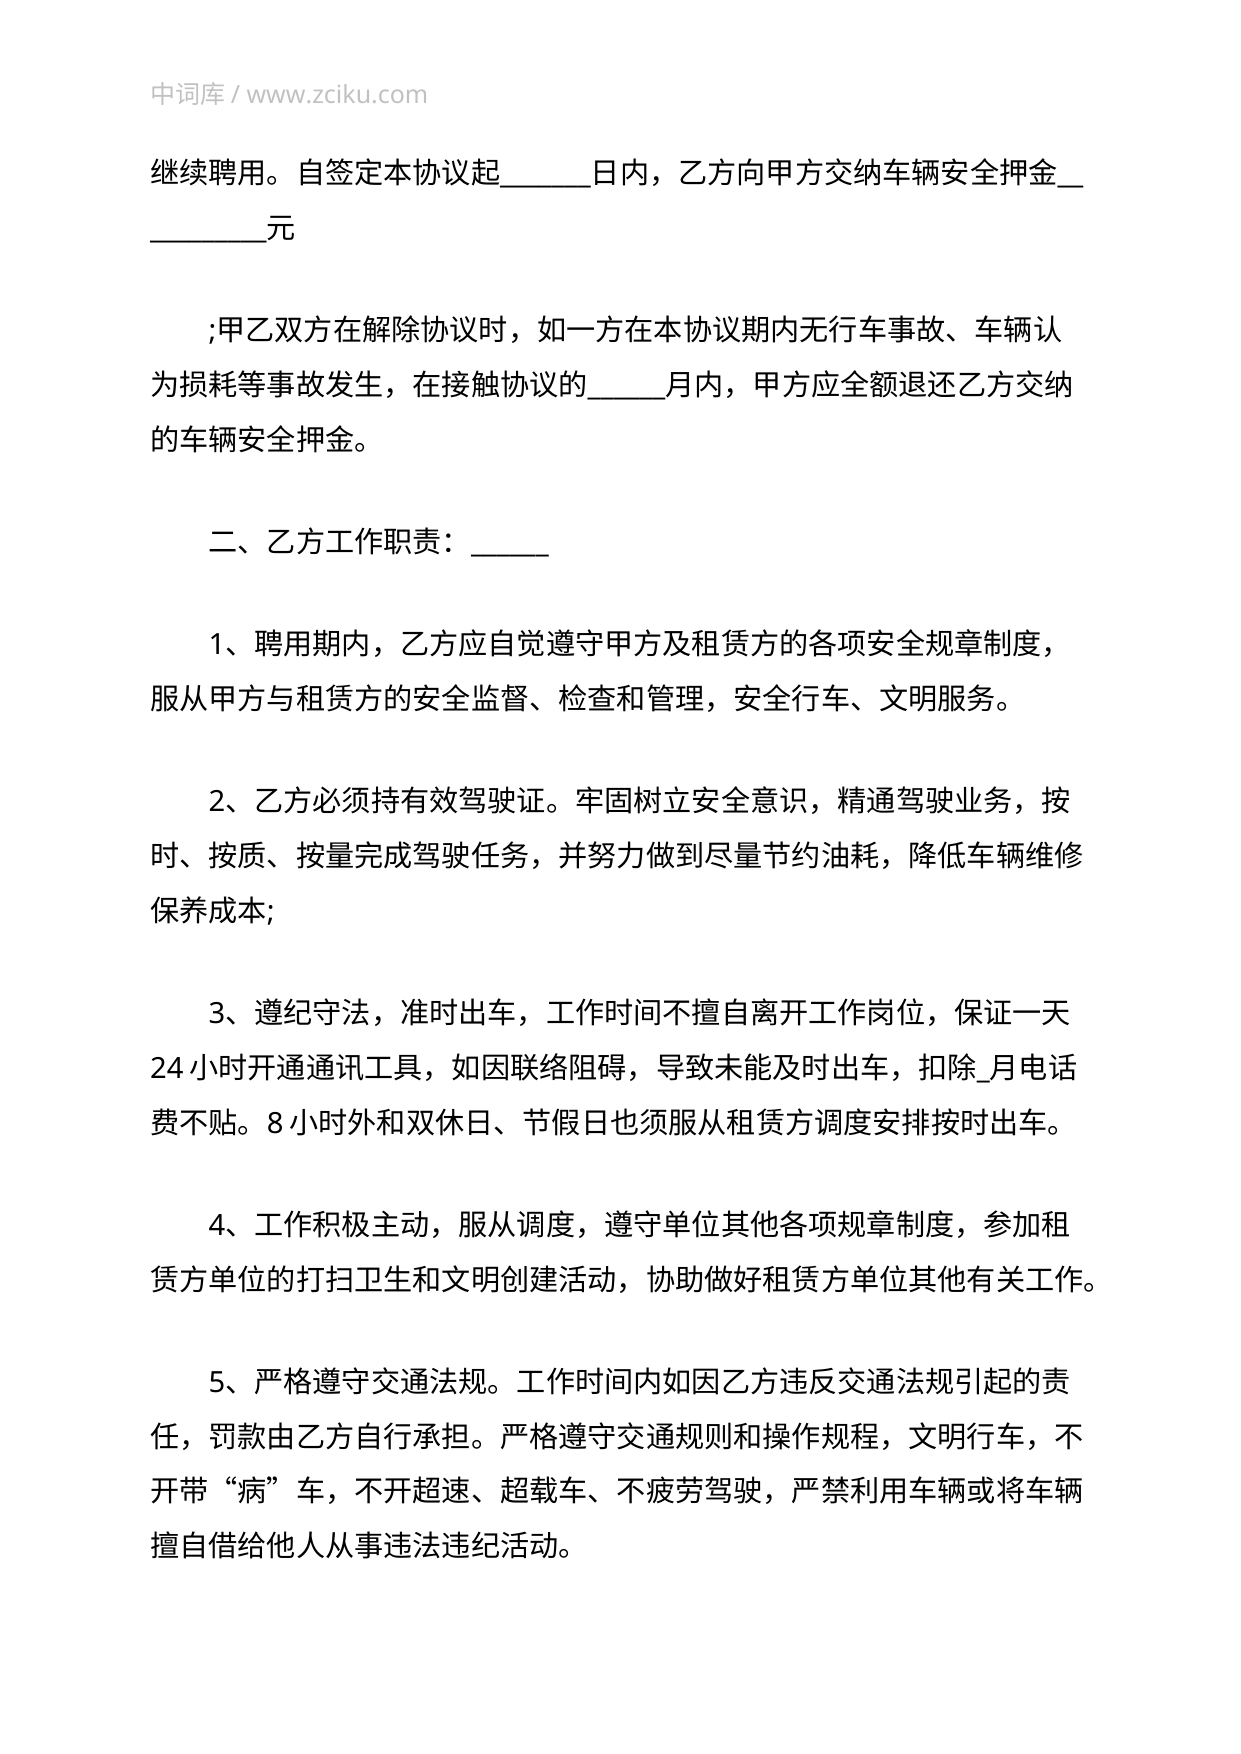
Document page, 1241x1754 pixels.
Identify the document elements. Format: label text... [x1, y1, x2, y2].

text ;甲乙双方在解除协议时，如一方在本协议期内无行车事故、车辆认为损耗等事故发生，在接触协议的______月内，甲方应全额退还乙方交纳的车辆安全押金。 [150, 307, 1090, 459]
text 4、工作积极主动，服从调度，遵守单位其他各项规章制度，参加租赁方单位的打扫卫生和文明创建活动，协助做好租赁方单位其他有关工作。 [150, 1201, 1090, 1299]
text 1、聘用期内，乙方应自觉遵守甲方及租赁方的各项安全规章制度，服从甲方与租赁方的安全监督、检查和管理，安全行车、文明服务。 [150, 621, 1090, 718]
text 3、遵纪守法，准时出车，工作时间不擅自离开工作岗位，保证一天24小时开通通讯工具，如因联络阻碍，导致未能及时出车，扣除_月电话费不贴。8小时外和双休日、节假日也须服从租赁方调度安排按时出车。 [150, 989, 1090, 1142]
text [150, 150, 1090, 247]
text 2、乙方必须持有效驾驶证。牢固树立安全意识，精通驾驶业务，按时、按质、按量完成驾驶任务，并努力做到尽量节约油耗，降低车辆维修保养成本; [150, 777, 1090, 930]
text 5、严格遵守交通法规。工作时间内如因乙方违反交通法规引起的责任，罚款由乙方自行承担。严格遵守交通规则和操作规程，文明行车，不开带“病”车，不开超速、超载车、不疲劳驾驶，严禁利用车辆或将车辆擅自借给他人从事违法违纪活动。 [150, 1358, 1090, 1565]
text 二、乙方工作职责：______ [150, 519, 1090, 561]
